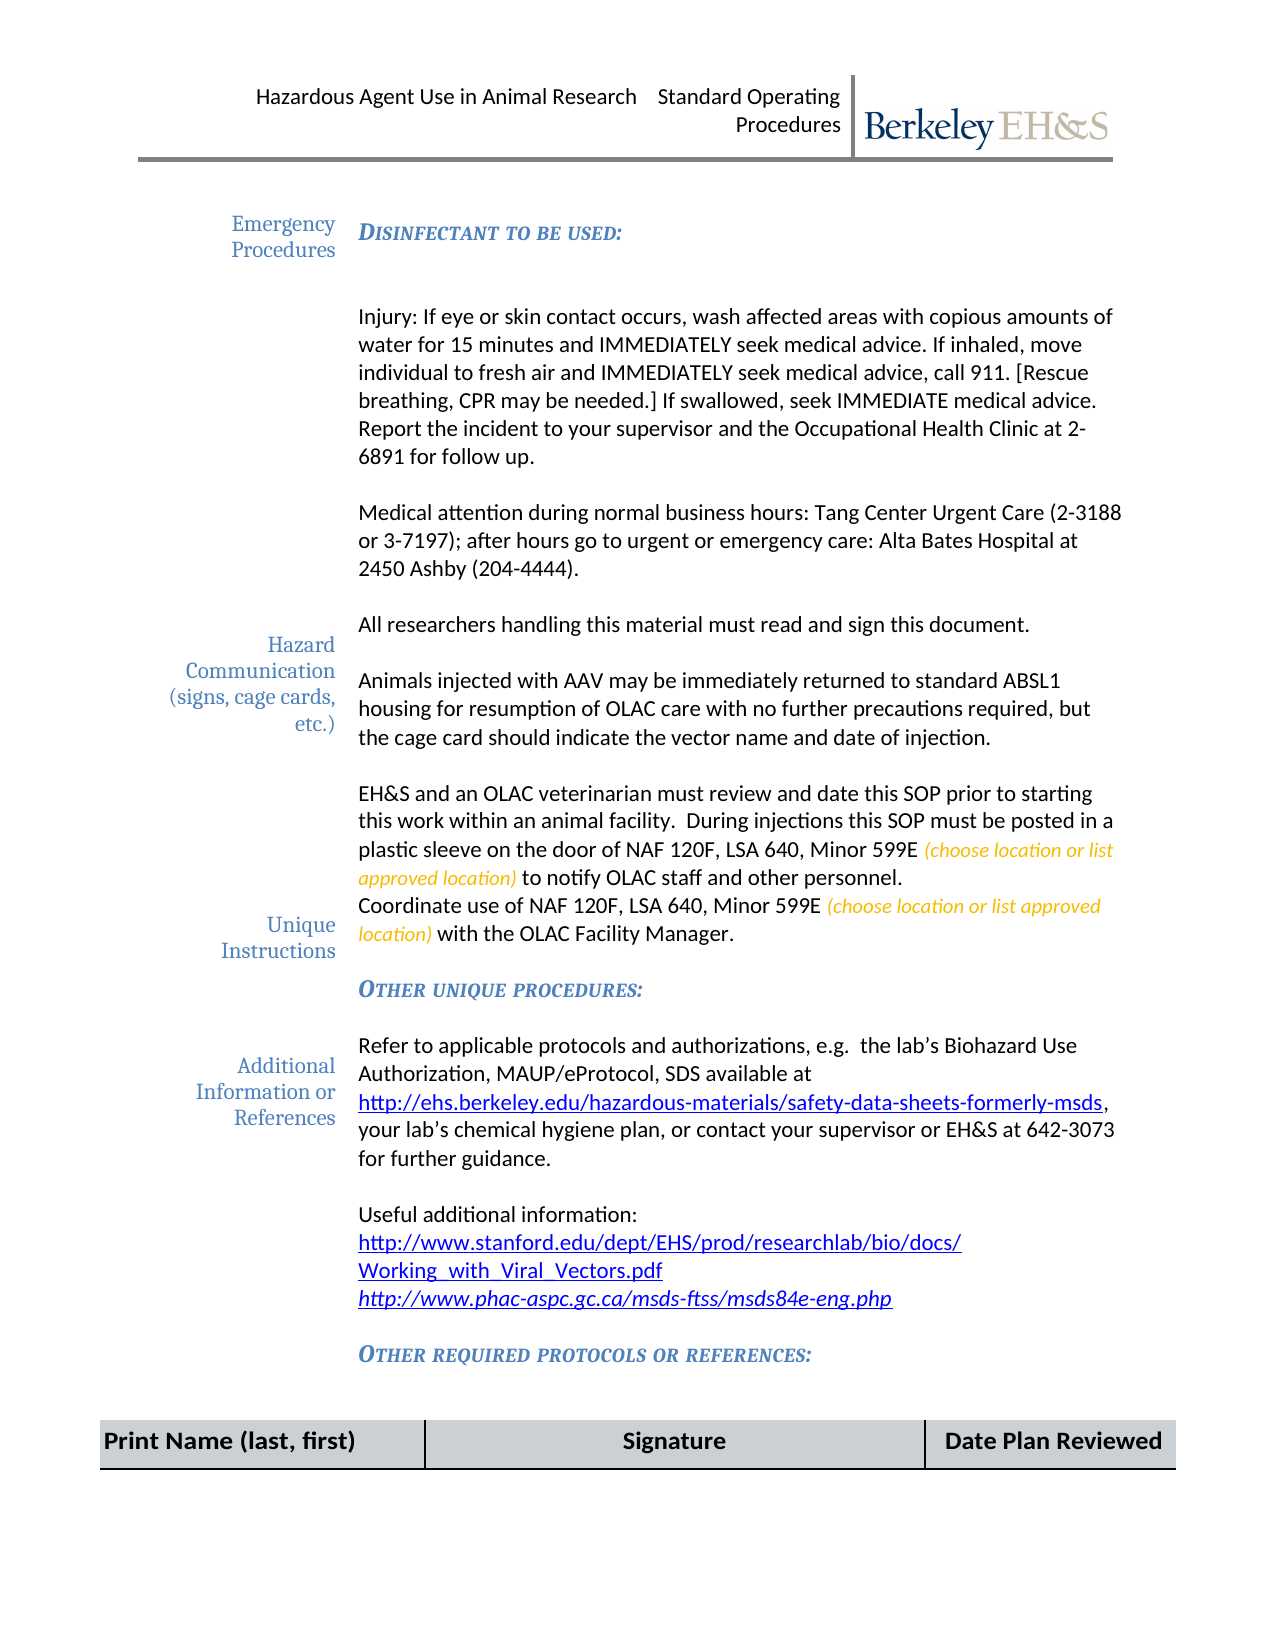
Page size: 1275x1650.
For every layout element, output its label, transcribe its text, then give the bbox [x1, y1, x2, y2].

table_cell Coordinate use of NAF 120F, LSA 640, Minor 599E (choose location or list approved location) with the OLAC Facility Manager. Other unique procedures: [347, 891, 1134, 1032]
table_header Date Plan Reviewed [926, 1420, 1176, 1468]
table_cell Additional Information or References [139, 1032, 347, 1368]
picture [864, 108, 1108, 150]
table_header Signature [426, 1420, 924, 1468]
table_cell Refer to applicable protocols and authorizations, e.g. the lab’s Biohazard Use Authorization, MAUP/eProtocol, SDS available at http://ehs.berkeley.edu/hazardous-materials/safety-data-sheets-formerly-msds, your lab’s chemical hygiene plan, or contact your supervisor or EH&S at 642-3073 for further guidance. Useful additional information: http://www.stanford.edu/dept/EHS/prod/researchlab/bio/docs/Working_with_Viral_Vectors.pdf http://www.phac-aspc.gc.ca/msds-ftss/msds84e-eng.php Other required protocols or references: [347, 1032, 1134, 1368]
table_cell Hazard Communication (signs, cage cards, etc.) [139, 611, 347, 891]
table_cell Spill Response and Emergency Procedures [139, 190, 347, 611]
table_header Print Name (last, first) [100, 1420, 424, 1468]
table_cell All researchers handling this material must read and sign this document. Animals injected with AAV may be immediately returned to standard ABSL1 housing for resumption of OLAC care with no further precautions required, but the cage card should indicate the vector name and date of injection. EH&S and an OLAC veterinarian must review and date this SOP prior to starting this work within an animal facility. During injections this SOP must be posted in a plastic sleeve on the door of NAF 120F, LSA 640, Minor 599E (choose location or list approved location) to notify OLAC staff and other personnel. [347, 611, 1134, 891]
table_cell Unique Instructions [139, 891, 347, 1032]
